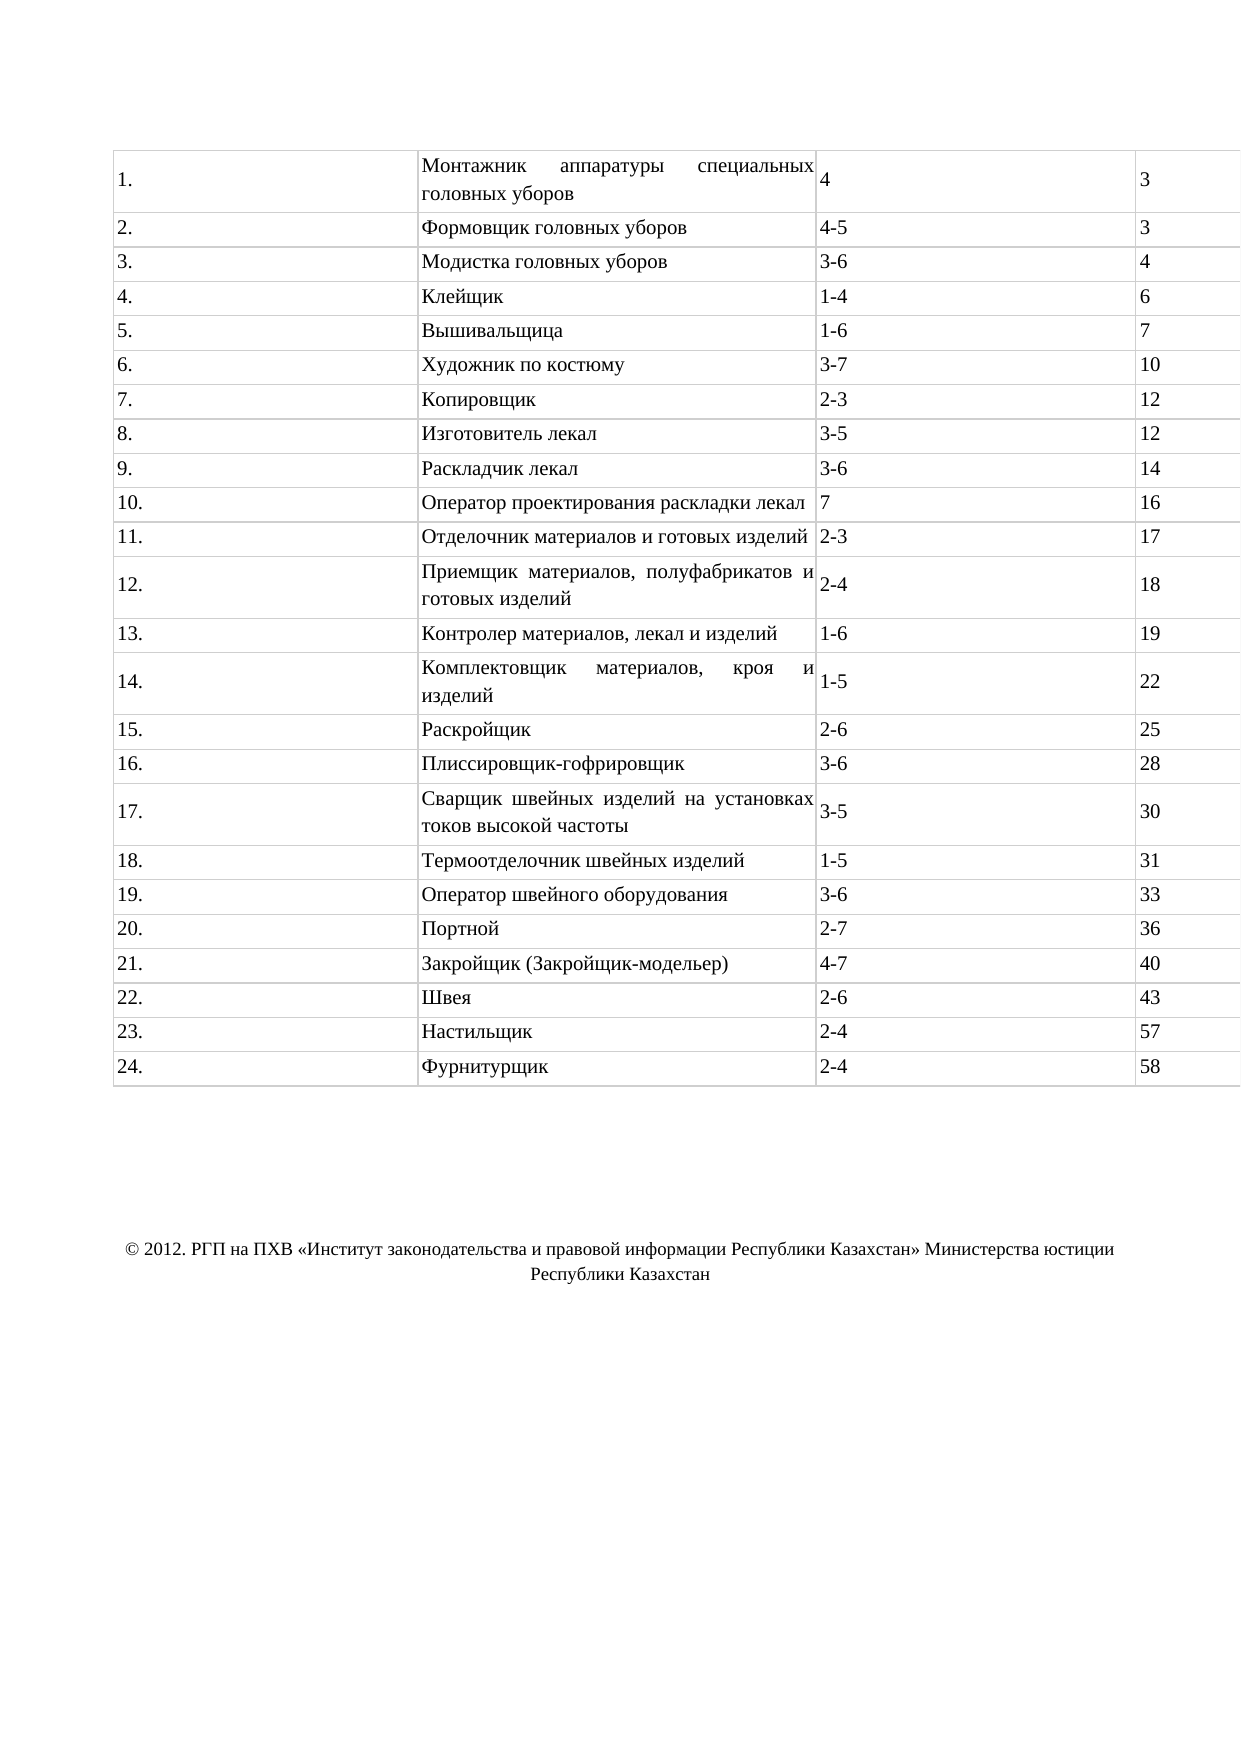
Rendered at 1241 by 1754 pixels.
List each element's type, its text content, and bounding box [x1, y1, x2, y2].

table_cell 40 [1136, 949, 1240, 982]
table_cell 43 [1136, 984, 1240, 1017]
table_cell 18. [114, 846, 417, 879]
table_cell 9. [114, 454, 417, 487]
table_cell Раскройщик [419, 715, 815, 748]
table_cell Художник по костюму [419, 351, 815, 384]
table_cell 2-6 [817, 984, 1135, 1017]
table_cell Фурнитурщик [419, 1052, 815, 1085]
table_cell Копировщик [419, 385, 815, 418]
table_cell Вышивальщица [419, 316, 815, 349]
table_cell Модистка головных уборов [419, 248, 815, 281]
table_cell Оператор швейного оборудования [419, 880, 815, 913]
table_cell Изготовитель лекал [419, 420, 815, 453]
table_cell 7. [114, 385, 417, 418]
table_cell Термоотделочник швейных изделий [419, 846, 815, 879]
table_cell 2-4 [817, 1052, 1135, 1085]
table_cell 4 [817, 151, 1135, 212]
table_cell 13. [114, 619, 417, 652]
table_cell 19 [1136, 619, 1240, 652]
table_cell Монтажник аппаратуры специальных головных уборов [419, 151, 815, 212]
table_cell 18 [1136, 557, 1240, 618]
table_cell Приемщик материалов, полуфабрикатов и готовых изделий [419, 557, 815, 618]
table_cell 6 [1136, 282, 1240, 315]
table_cell 3-6 [817, 248, 1135, 281]
table_cell 4. [114, 282, 417, 315]
table_cell 14 [1136, 454, 1240, 487]
table_cell Настильщик [419, 1018, 815, 1051]
table_cell 3-5 [817, 784, 1135, 845]
table_cell 2. [114, 213, 417, 246]
table_cell 1-6 [817, 316, 1135, 349]
table_cell 7 [1136, 316, 1240, 349]
table_cell 10. [114, 488, 417, 521]
table_cell 14. [114, 653, 417, 714]
table_cell 8. [114, 420, 417, 453]
table_cell 31 [1136, 846, 1240, 879]
table_cell 4 [1136, 248, 1240, 281]
table_cell Формовщик головных уборов [419, 213, 815, 246]
table_cell 3 [1136, 151, 1240, 212]
table_cell 2-6 [817, 715, 1135, 748]
table_cell 3. [114, 248, 417, 281]
table_cell 33 [1136, 880, 1240, 913]
table_cell 11. [114, 523, 417, 556]
table_cell 6. [114, 351, 417, 384]
table_cell 24. [114, 1052, 417, 1085]
table_cell Отделочник материалов и готовых изделий [419, 523, 815, 556]
table_cell 1-6 [817, 619, 1135, 652]
table_cell Плиссировщик-гофрировщик [419, 750, 815, 783]
table_cell 30 [1136, 784, 1240, 845]
table_cell 7 [817, 488, 1135, 521]
table_cell 1-5 [817, 846, 1135, 879]
table_cell 5. [114, 316, 417, 349]
table_cell 57 [1136, 1018, 1240, 1051]
table_cell 12 [1136, 385, 1240, 418]
table_cell 3 [1136, 213, 1240, 246]
table_cell 2-4 [817, 557, 1135, 618]
table_cell 2-7 [817, 915, 1135, 948]
table_cell 19. [114, 880, 417, 913]
table_cell Комплектовщик материалов, кроя и изделий [419, 653, 815, 714]
table_cell Раскладчик лекал [419, 454, 815, 487]
table_cell 2-3 [817, 385, 1135, 418]
table_cell Клейщик [419, 282, 815, 315]
table_cell 58 [1136, 1052, 1240, 1085]
table_cell 3-6 [817, 880, 1135, 913]
table_cell 4-7 [817, 949, 1135, 982]
table_cell 12. [114, 557, 417, 618]
table_cell 16. [114, 750, 417, 783]
table_cell 36 [1136, 915, 1240, 948]
table_cell 15. [114, 715, 417, 748]
table_cell 17. [114, 784, 417, 845]
table_cell Сварщик швейных изделий на установках токов высокой частоты [419, 784, 815, 845]
table_cell Закройщик (Закройщик-модельер) [419, 949, 815, 982]
text © 2012. РГП на ПХВ «Институт законодательства и правовой информации Республики Казахстан» Министерства юстиции Республики Казахстан [112, 1238, 1128, 1284]
table_cell Швея [419, 984, 815, 1017]
table_cell 10 [1136, 351, 1240, 384]
table_cell 3-7 [817, 351, 1135, 384]
table_cell Портной [419, 915, 815, 948]
table_cell 21. [114, 949, 417, 982]
table_cell 20. [114, 915, 417, 948]
table_cell 1. [114, 151, 417, 212]
table_cell 3-6 [817, 750, 1135, 783]
table_cell 2-4 [817, 1018, 1135, 1051]
table_cell 22 [1136, 653, 1240, 714]
table_cell 16 [1136, 488, 1240, 521]
table_cell 4-5 [817, 213, 1135, 246]
table_cell 28 [1136, 750, 1240, 783]
table_cell 1-4 [817, 282, 1135, 315]
table_cell Оператор проектирования раскладки лекал [419, 488, 815, 521]
table_cell Контролер материалов, лекал и изделий [419, 619, 815, 652]
table_cell 23. [114, 1018, 417, 1051]
table_cell 2-3 [817, 523, 1135, 556]
table_cell 12 [1136, 420, 1240, 453]
table_cell 3-5 [817, 420, 1135, 453]
table_cell 25 [1136, 715, 1240, 748]
table_cell 17 [1136, 523, 1240, 556]
table_cell 1-5 [817, 653, 1135, 714]
table_cell 22. [114, 984, 417, 1017]
table_cell 3-6 [817, 454, 1135, 487]
